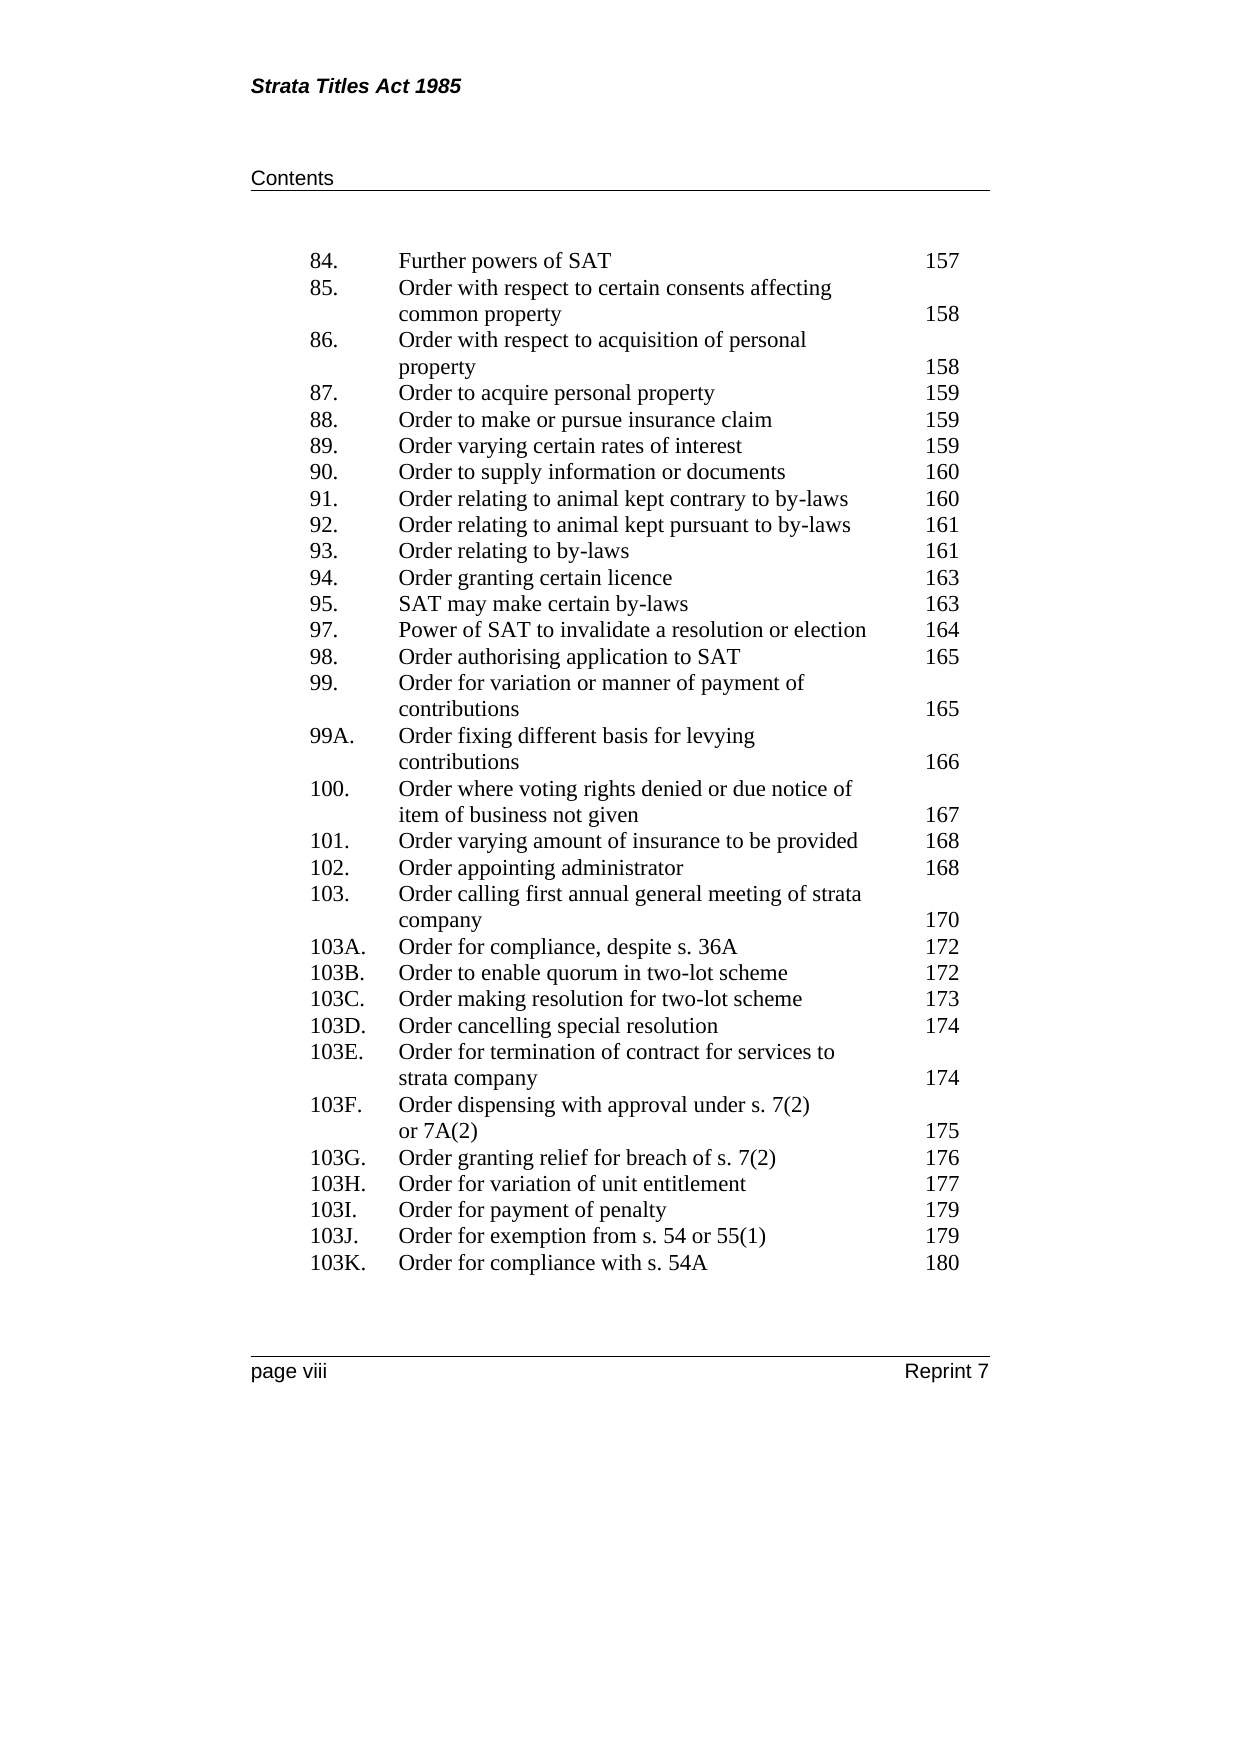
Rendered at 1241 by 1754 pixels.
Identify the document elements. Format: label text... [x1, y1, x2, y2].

text 99. Order for variation or manner of payment of contributions 165 [309, 669, 872, 722]
text 88. Order to make or pursue insurance claim 159 [309, 406, 872, 432]
text 103A. Order for compliance, despite s. 36A 172 [309, 933, 872, 959]
text 103F. Order dispensing with approval under s. 7(2) or 7A(2) 175 [309, 1091, 872, 1143]
text 94. Order granting certain licence 163 [309, 564, 872, 590]
text 84. Further powers of SAT 157 [309, 247, 872, 274]
text 103B. Order to enable quorum in two-lot scheme 172 [309, 959, 872, 985]
text 97. Power of SAT to invalidate a resolution or election 164 [309, 616, 872, 643]
text 90. Order to supply information or documents 160 [309, 458, 872, 485]
text 103H. Order for variation of unit entitlement 177 [309, 1170, 872, 1196]
text 100. Order where voting rights denied or due notice of item of business not given 167 [309, 774, 872, 827]
text 103I. Order for payment of penalty 179 [309, 1196, 872, 1223]
text 103D. Order cancelling special resolution 174 [309, 1012, 872, 1038]
text 103K. Order for compliance with s. 54A 180 [309, 1249, 872, 1275]
text 93. Order relating to by-laws 161 [309, 537, 872, 564]
text 85. Order with respect to certain consents affecting common property 158 [309, 274, 872, 327]
text 101. Order varying amount of insurance to be provided 168 [309, 827, 872, 854]
text 98. Order authorising application to SAT 165 [309, 643, 872, 669]
text 86. Order with respect to acquisition of personal property 158 [309, 327, 872, 379]
text 102. Order appointing administrator 168 [309, 854, 872, 880]
text 91. Order relating to animal kept contrary to by-laws 160 [309, 485, 872, 511]
text 103. Order calling first annual general meeting of strata company 170 [309, 880, 872, 933]
text 103C. Order making resolution for two-lot scheme 173 [309, 985, 872, 1012]
text 103J. Order for exemption from s. 54 or 55(1) 179 [309, 1223, 872, 1249]
text 92. Order relating to animal kept pursuant to by-laws 161 [309, 511, 872, 537]
text 89. Order varying certain rates of interest 159 [309, 432, 872, 458]
text 87. Order to acquire personal property 159 [309, 379, 872, 406]
text 103E. Order for termination of contract for services to strata company 174 [309, 1038, 872, 1091]
text 103G. Order granting relief for breach of s. 7(2) 176 [309, 1143, 872, 1170]
text 99A. Order fixing different basis for levying contributions 166 [309, 722, 872, 774]
text 95. SAT may make certain by-laws 163 [309, 590, 872, 616]
